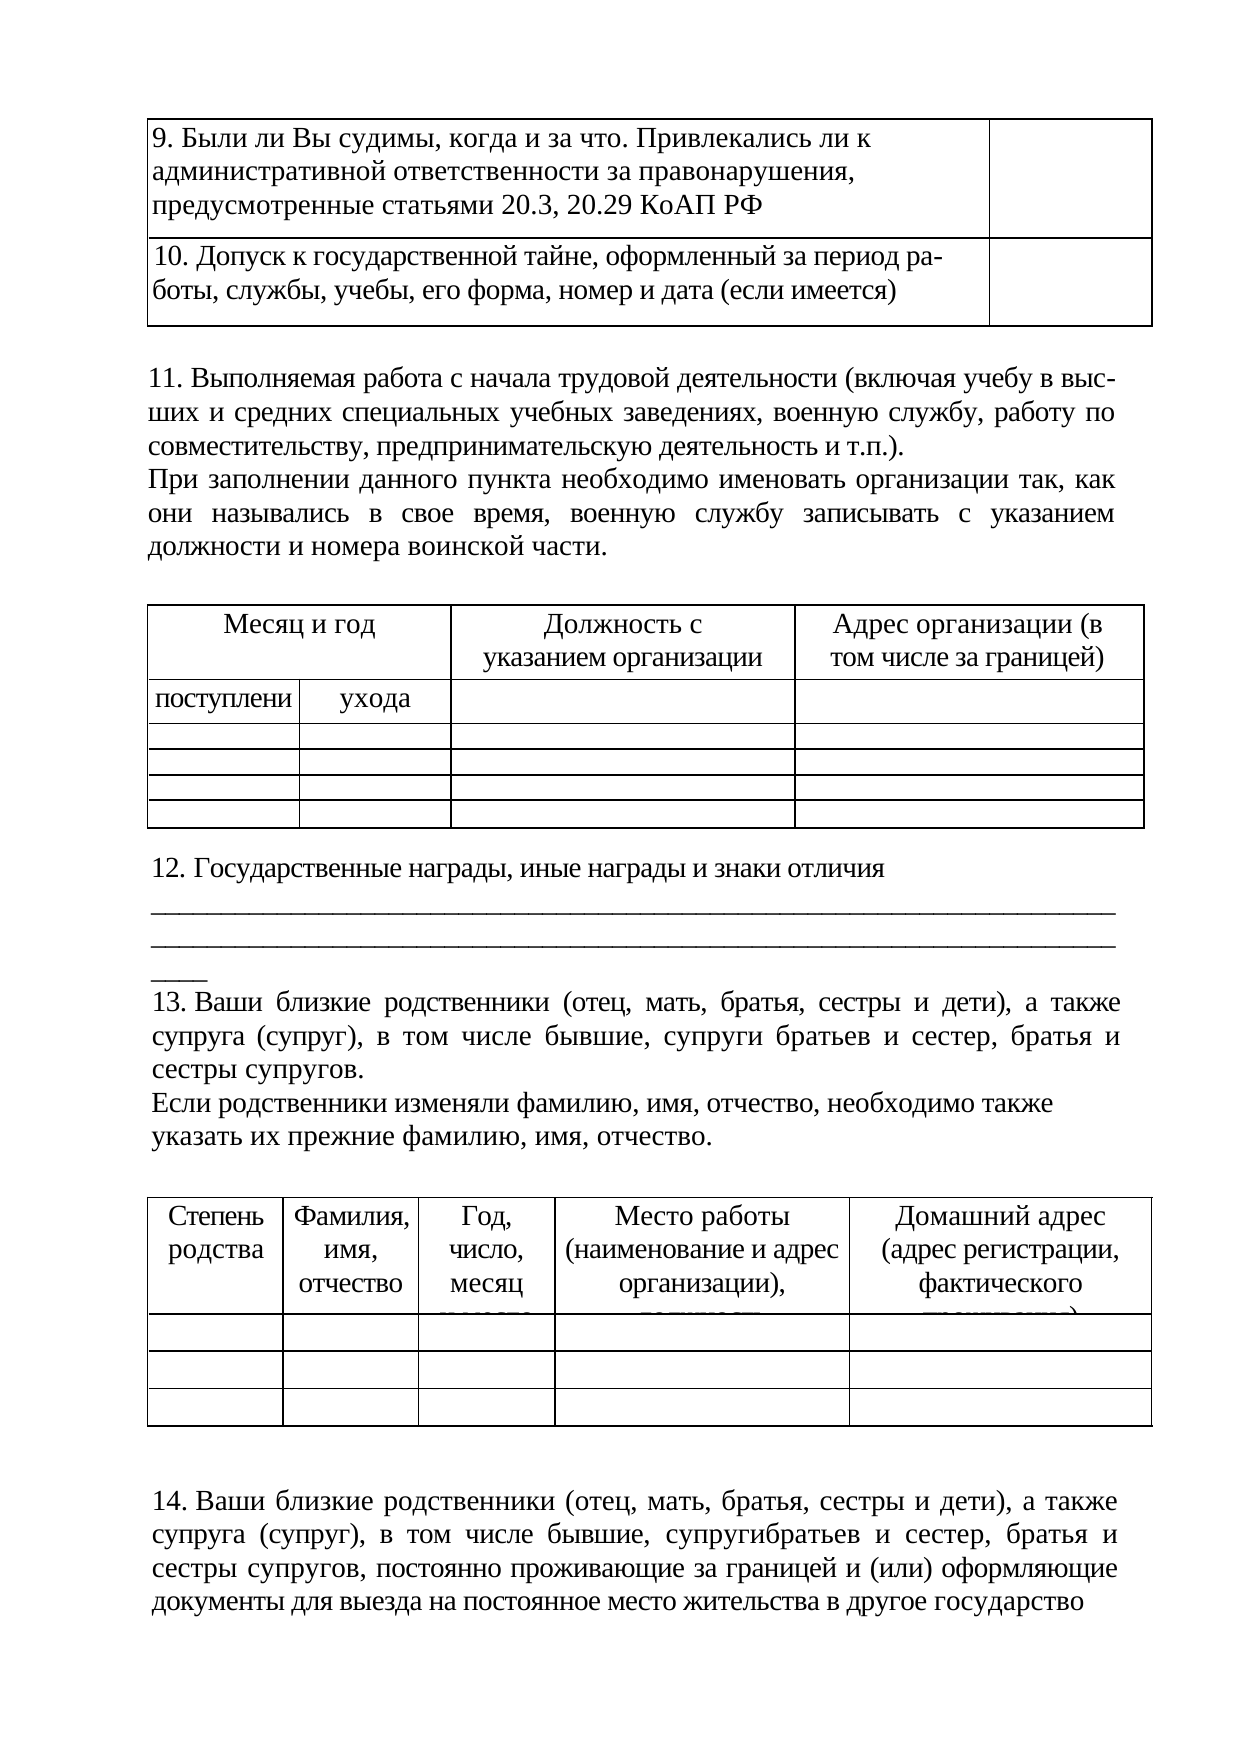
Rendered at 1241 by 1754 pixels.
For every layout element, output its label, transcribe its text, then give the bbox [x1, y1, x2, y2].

table_cell [148, 1351, 282, 1388]
table_cell [556, 1389, 849, 1425]
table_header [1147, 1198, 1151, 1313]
table_header Месяц и год [148, 606, 450, 678]
table_cell [850, 1352, 1151, 1388]
table_cell [148, 749, 152, 774]
text 12. Государственные награды, иные награды и знаки отличия [151, 850, 1122, 884]
table_cell [295, 776, 299, 799]
table_cell [148, 1389, 282, 1425]
table_cell [452, 680, 794, 723]
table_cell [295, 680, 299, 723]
table_cell [556, 1352, 849, 1388]
table_cell [148, 1314, 282, 1350]
table_cell [850, 1315, 1151, 1350]
table_cell [850, 1389, 1151, 1425]
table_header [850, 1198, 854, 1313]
text 11. Выполняемая работа с начала трудовой деятельности (включая учебу в высших и средних специальных учебных заведениях, военную службу, работу по совместительству, предпринимательскую деятельность и т.п.). [148, 361, 1116, 461]
table_cell [284, 1352, 418, 1388]
table_cell [990, 239, 1151, 325]
text При заполнении данного пункта необходимо именовать организации так, как они назывались в свое время, военную службу записывать с указанием должности и номера воинской части. [148, 461, 1116, 562]
text 13. Ваши близкие родственники (отец, мать, братья, сестры и дети), а также супруга (супруг), в том числе бывшие, супруги братьев и сестер, братья и сестры супругов. [152, 984, 1122, 1085]
table_cell [284, 1389, 418, 1425]
table_cell 9. Были ли Вы судимы, когда и за что. Привлекались ли к административной ответственности за правонарушения, предусмотренные статьями 20.3, 20.29 КоАП РФ [148, 120, 989, 237]
table_cell [148, 775, 152, 799]
table_header Степень родства [148, 1198, 282, 1313]
text ______________________________________________________________________________________________________________________________________________ [151, 884, 1122, 984]
table_header Должность с указанием организации [452, 606, 794, 678]
table_cell [419, 1389, 554, 1425]
table_header Фамилия, имя, отчество [284, 1198, 418, 1313]
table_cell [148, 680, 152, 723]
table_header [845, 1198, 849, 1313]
table_cell [990, 120, 1151, 237]
table_header Адрес организации (в том числе за границей) [796, 606, 1143, 678]
table_cell [556, 1315, 849, 1350]
table_cell [148, 800, 152, 827]
table_cell [148, 724, 152, 748]
text 14. Ваши близкие родственники (отец, мать, братья, сестры и дети), а также супруга (супруг), в том числе бывшие, супругибратьев и сестер, братья и сестры супругов, постоянно проживающие за границей и (или) оформляющие документы для выезда на постоянное место жительства в другое государство [152, 1483, 1118, 1617]
table_cell [419, 1352, 554, 1388]
table_cell [295, 750, 299, 774]
table_cell [796, 680, 1143, 723]
text Если родственники изменяли фамилию, имя, отчество, необходимо также указать их прежние фамилию, имя, отчество. [151, 1085, 1122, 1152]
table_cell 10. Допуск к государственной тайне, оформленный за период работы, службы, учебы, его форма, номер и дата (если имеется) [148, 238, 989, 325]
table_cell [295, 724, 299, 748]
table_cell ухода [300, 680, 450, 723]
table_cell [295, 801, 299, 827]
table_cell [284, 1315, 418, 1350]
table_cell [419, 1315, 554, 1350]
